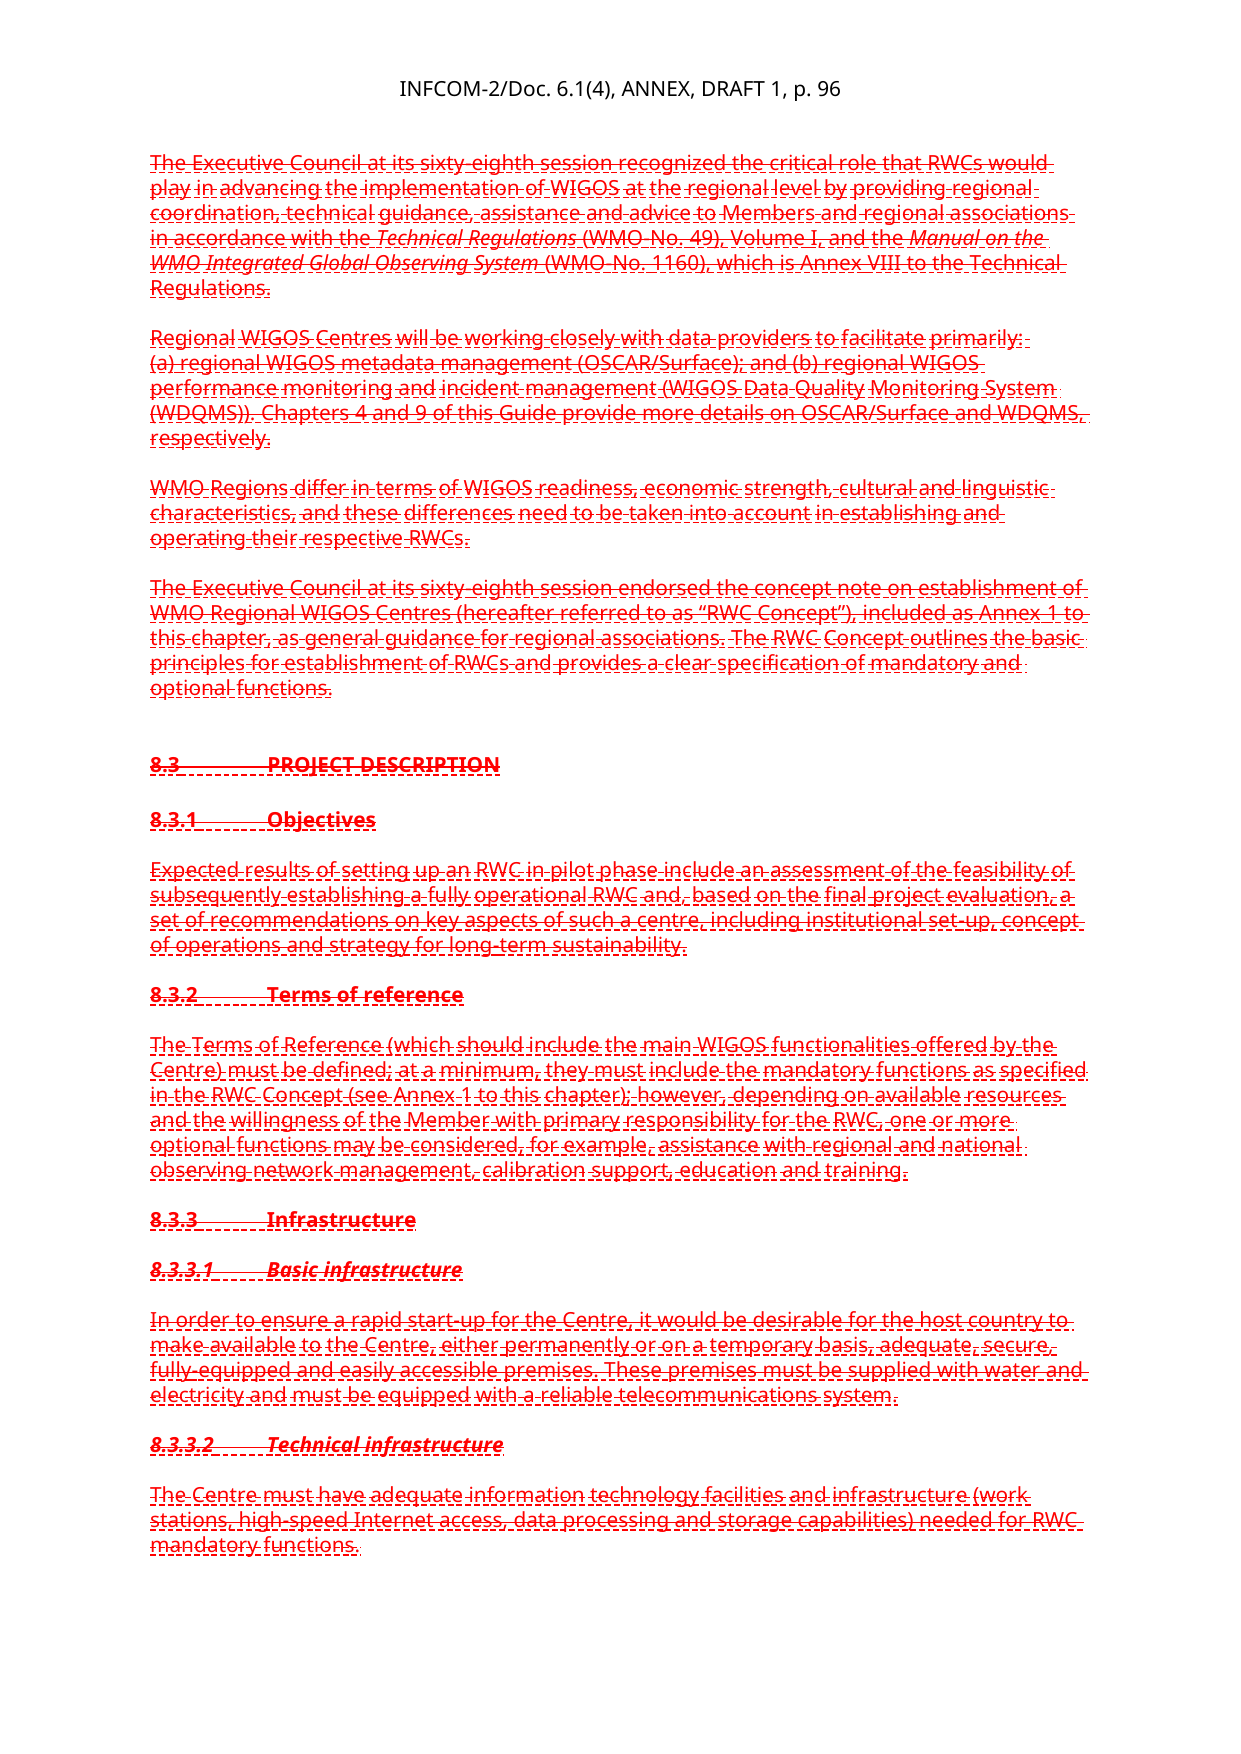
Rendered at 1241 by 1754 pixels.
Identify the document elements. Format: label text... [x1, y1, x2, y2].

subtitle 8.3.3.2 Technical infrastructure [150, 1433, 1090, 1458]
text The Terms of Reference (which should include the main WIGOS functionalities offered by the Centre) must be defined; at a minimum, they must include the mandatory functions as specified in the RWC Concept (see Annex 1 to this chapter); however, depending on available resources and the willingness of the Member with primary responsibility for the RWC, one or more optional functions may be considered, for example, assistance with regional and national observing network management, calibration support, education and training. [150, 1033, 1090, 1183]
text The Executive Council at its sixty-eighth session endorsed the concept note on establishment of WMO Regional WIGOS Centres (hereafter referred to as “RWC Concept”), included as Annex 1 to this chapter, as general guidance for regional associations. The RWC Concept outlines the basic principles for establishment of RWCs and provides a clear specification of mandatory and optional functions. [150, 575, 1090, 614]
text The Executive Council at its sixty-eighth session recognized the critical role that RWCs would play in advancing the implementation of WIGOS at the regional level by providing regional coordination, technical guidance, assistance and advice to Members and regional associations in accordance with the Technical Regulations (WMO-No. 49), Volume I, and the Manual on the WMO Integrated Global Observing System (WMO-No. 1160), which is Annex VIII to the Technical Regulations. [150, 150, 1090, 300]
text Expected results of setting up an RWC in pilot phase include an assessment of the feasibility of subsequently establishing a fully operational RWC and, based on the final project evaluation, a set of recommendations on key aspects of such a centre, including institutional set-up, concept of operations and strategy for long-term sustainability. [150, 858, 1090, 958]
text In order to ensure a rapid start-up for the Centre, it would be desirable for the host country to make available to the Centre, either permanently or on a temporary basis, adequate, secure, fully-equipped and easily accessible premises. These premises must be supplied with water and electricity and must be equipped with a reliable telecommunications system. [150, 1308, 1090, 1408]
text Regional WIGOS Centres will be working closely with data providers to facilitate primarily: (a) regional WIGOS metadata management (OSCAR/Surface); and (b) regional WIGOS performance monitoring and incident management (WIGOS Data Quality Monitoring System (WDQMS)). Chapters 4 and 9 of this Guide provide more details on OSCAR/Surface and WDQMS, respectively. [150, 415, 1090, 450]
subtitle 8.3.1 Objectives [150, 808, 1090, 833]
subtitle 8.3.2 Terms of reference [150, 983, 1090, 1008]
text The Centre must have adequate information technology facilities and infrastructure (work stations, high-speed Internet access, data processing and storage capabilities) needed for RWC mandatory functions. [150, 1483, 1090, 1558]
text The Executive Council at its sixty-eighth session endorsed the concept note on establishment of WMO Regional WIGOS Centres (hereafter referred to as “RWC Concept”), included as Annex 1 to this chapter, as general guidance for regional associations. The RWC Concept outlines the basic principles for establishment of RWCs and provides a clear specification of mandatory and optional functions. [150, 615, 1090, 700]
text Regional WIGOS Centres will be working closely with data providers to facilitate primarily: (a) regional WIGOS metadata management (OSCAR/Surface); and (b) regional WIGOS performance monitoring and incident management (WIGOS Data Quality Monitoring System (WDQMS)). Chapters 4 and 9 of this Guide provide more details on OSCAR/Surface and WDQMS, respectively. [150, 325, 1090, 414]
subtitle 8.3.3.1 Basic infrastructure [150, 1258, 1090, 1283]
text WMO Regions differ in terms of WIGOS readiness, economic strength, cultural and linguistic characteristics, and these differences need to be taken into account in establishing and operating their respective RWCs. [150, 475, 1090, 550]
subtitle 8.3.3 Infrastructure [150, 1208, 1090, 1233]
subtitle 8.3 Project description [150, 750, 1090, 778]
